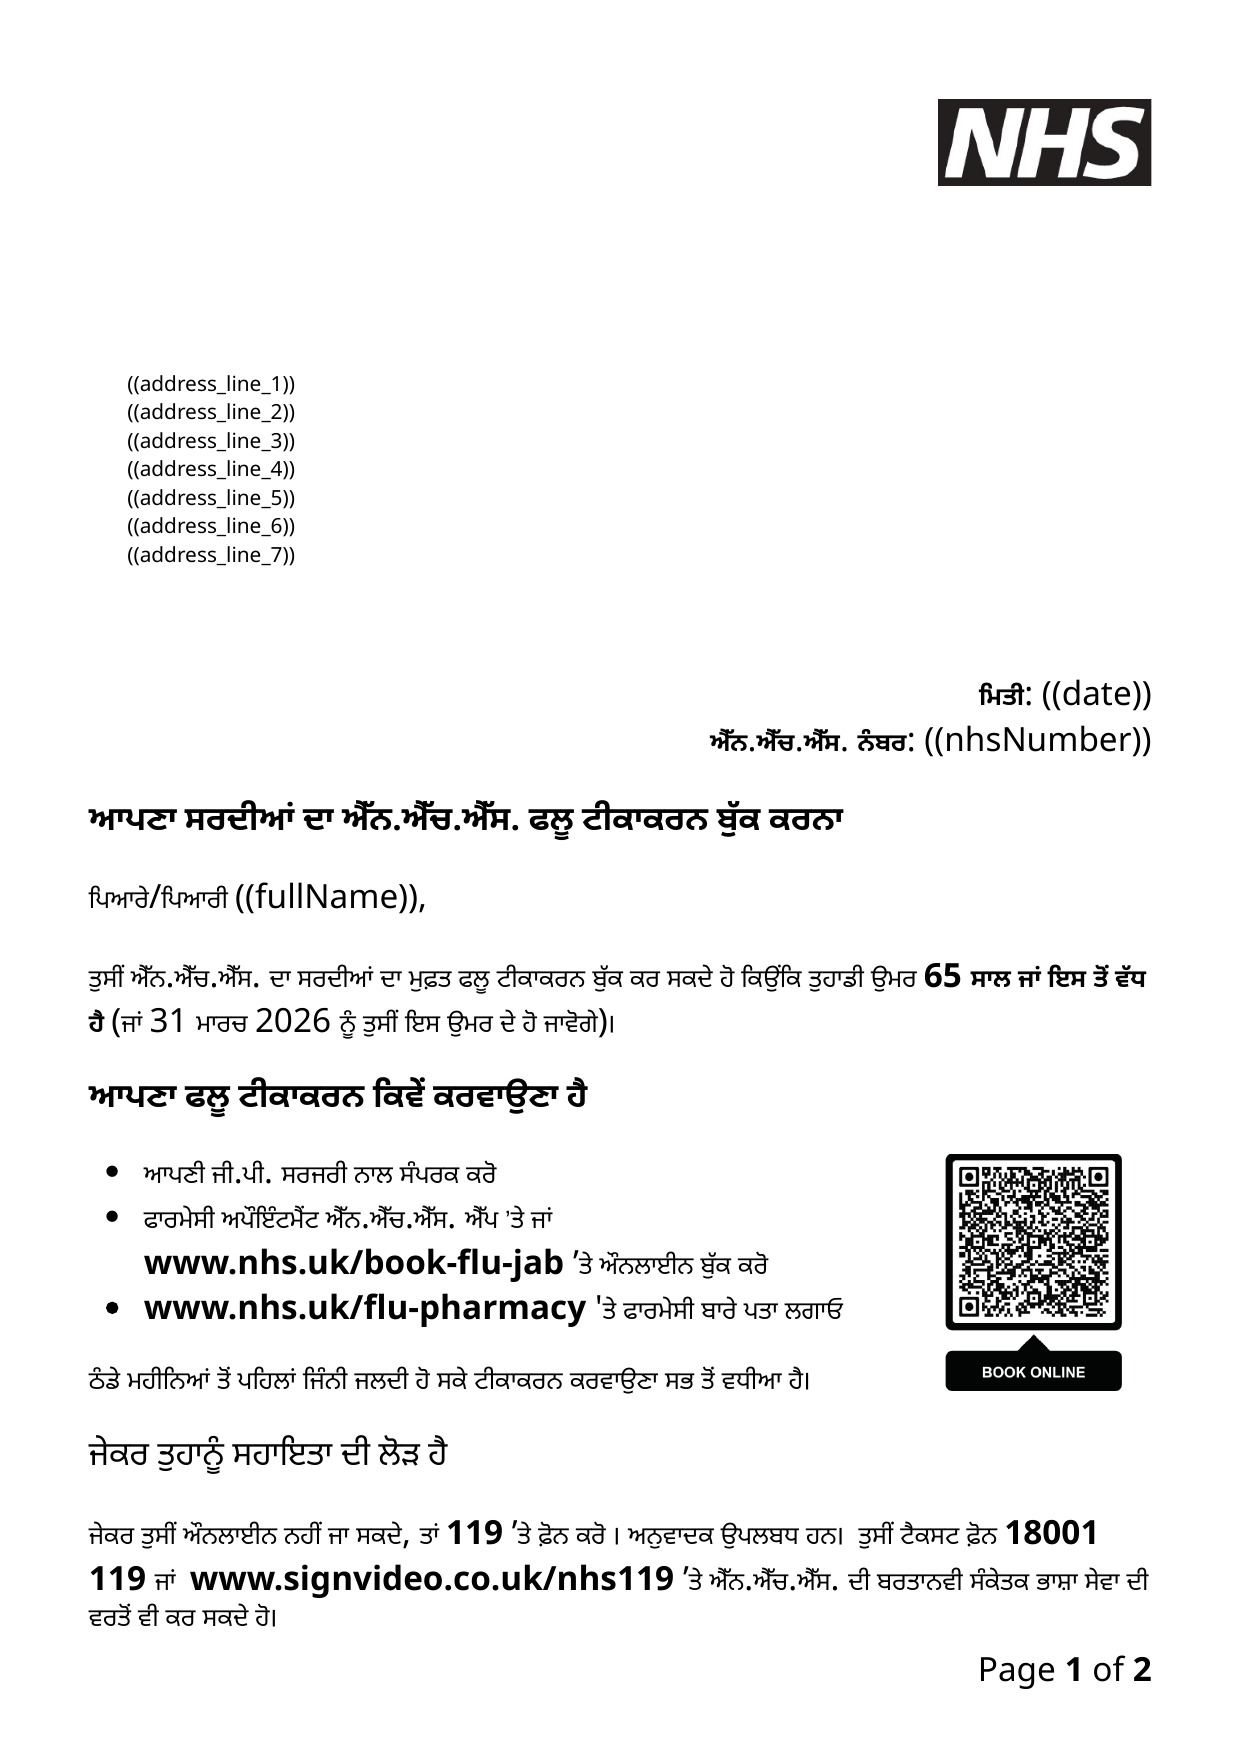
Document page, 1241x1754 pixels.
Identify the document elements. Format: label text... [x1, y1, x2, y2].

text ਠੰਡੇ ਮਹੀਨਿਆਂ ਤੋਂ ਪਹਿਲਾਂ ਜਿੰਨੀ ਜਲਦੀ ਹੋ ਸਕੇ ਟੀਕਾਕਰਨ ਕਰਵਾਉਣਾ ਸਭ ਤੋਂ ਵਧੀਆ ਹੈ। [89, 1363, 1152, 1397]
subtitle ਆਪਣਾ ਸਰਦੀਆਂ ਦਾ ਐੱਨ.ਐੱਚ.ਐੱਸ. ਫਲੂ ਟੀਕਾਕਰਨ ਬੁੱਕ ਕਰਨਾ [89, 794, 1152, 840]
text ਤੁਸੀਂ ਐੱਨ.ਐੱਚ.ਐੱਸ. ਦਾ ਸਰਦੀਆਂ ਦਾ ਮੁਫ਼ਤ ਫਲੂ ਟੀਕਾਕਰਨ ਬੁੱਕ ਕਰ ਸਕਦੇ ਹੋ ਕਿਉਂਕਿ ਤੁਹਾਡੀ ਉਮਰ 65 ਸਾਲ ਜਾਂ ਇਸ ਤੋਂ ਵੱਧ ਹੈ (ਜਾਂ 31 ਮਾਰਚ 2026 ਨੂੰ ਤੁਸੀਂ ਇਸ ਉਮਰ ਦੇ ਹੋ ਜਾਵੋਗੇ)। [89, 952, 1152, 1043]
list www.nhs.uk/flu-pharmacy 'ਤੇ ਫਾਰਮੇਸੀ ਬਾਰੇ ਪਤਾ ਲਗਾਓ [106, 1284, 915, 1329]
subtitle ਜੇਕਰ ਤੁਹਾਨੂੰ ਸਹਾਇਤਾ ਦੀ ਲੋੜ ਹੈ [89, 1430, 1152, 1476]
picture [938, 99, 1152, 186]
list ਆਪਣੀ ਜੀ.ਪੀ. ਸਰਜਰੀ ਨਾਲ ਸੰਪਰਕ ਕਰੋ [106, 1148, 1152, 1193]
subtitle ਆਪਣਾ ਫਲੂ ਟੀਕਾਕਰਨ ਕਿਵੇਂ ਕਰਵਾਉਣਾ ਹੈ [89, 1076, 1152, 1114]
text ਪਿਆਰੇ/ਪਿਆਰੀ ((fullName)), [89, 873, 1152, 918]
list ਫਾਰਮੇਸੀ ਅਪੌਇੰਟਮੈਂਟ ਐੱਨ.ਐੱਚ.ਐੱਸ. ਐੱਪ ’ਤੇ ਜਾਂ www.nhs.uk/book-flu-jab ’ਤੇ ਔਨਲਾਈਨ ਬੁੱਕ ਕਰੋ [106, 1193, 915, 1284]
picture [915, 1154, 1152, 1391]
text ਜੇਕਰ ਤੁਸੀਂ ਔਨਲਾਈਨ ਨਹੀਂ ਜਾ ਸਕਦੇ, ਤਾਂ 119 ’ਤੇ ਫ਼ੋਨ ਕਰੋ । ਅਨੁਵਾਦਕ ਉਪਲਬਧ ਹਨ। ਤੁਸੀਂ ਟੈਕਸਟ ਫ਼ੋਨ 18001 119 ਜਾਂ www.signvideo.co.uk/nhs119 ’ਤੇ ਐੱਨ.ਐੱਚ.ਐੱਸ. ਦੀ ਬਰਤਾਨਵੀ ਸੰਕੇਤਕ ਭਾਸ਼ਾ ਸੇਵਾ ਦੀ ਵਰਤੋਂ ਵੀ ਕਰ ਸਕਦੇ ਹੋ। [89, 1509, 1152, 1634]
